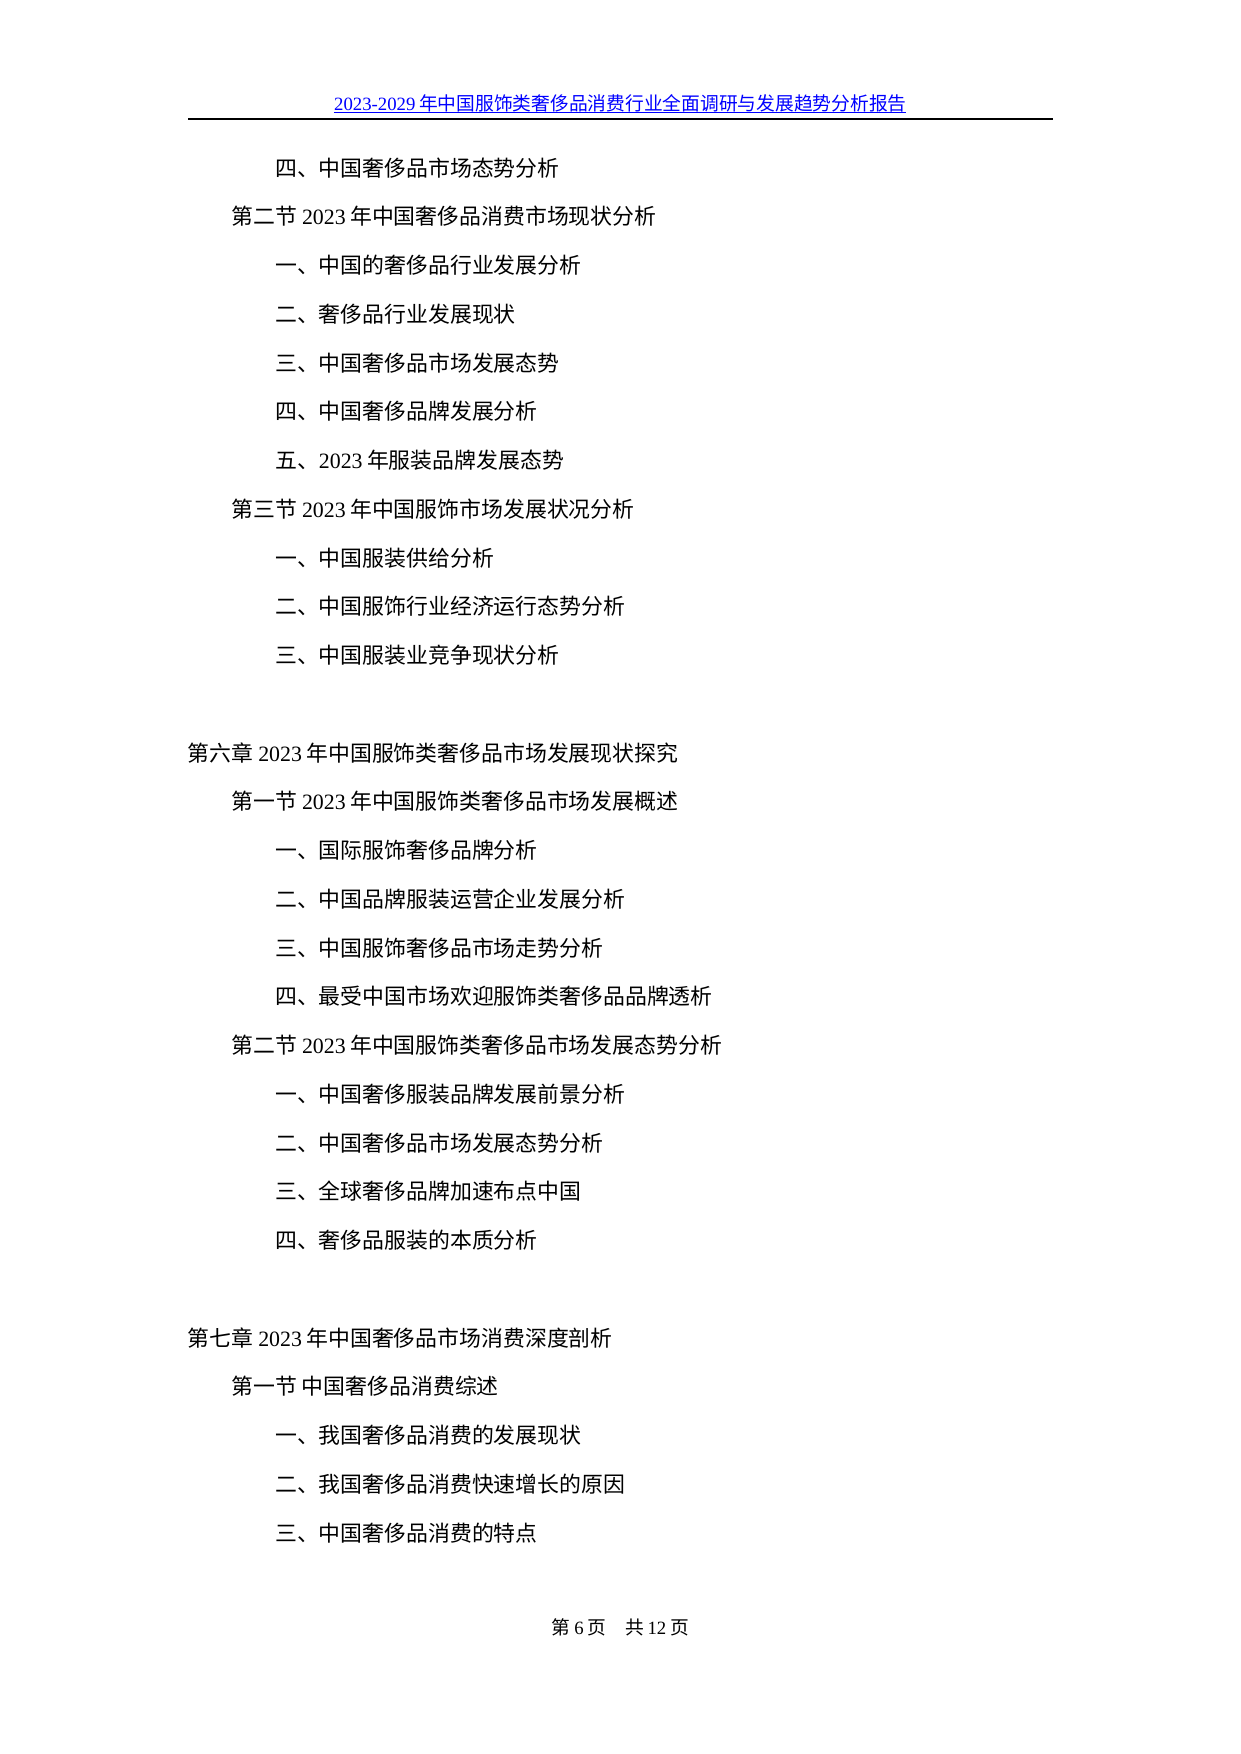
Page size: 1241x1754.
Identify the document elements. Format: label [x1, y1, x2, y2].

text [187, 150, 1053, 1548]
